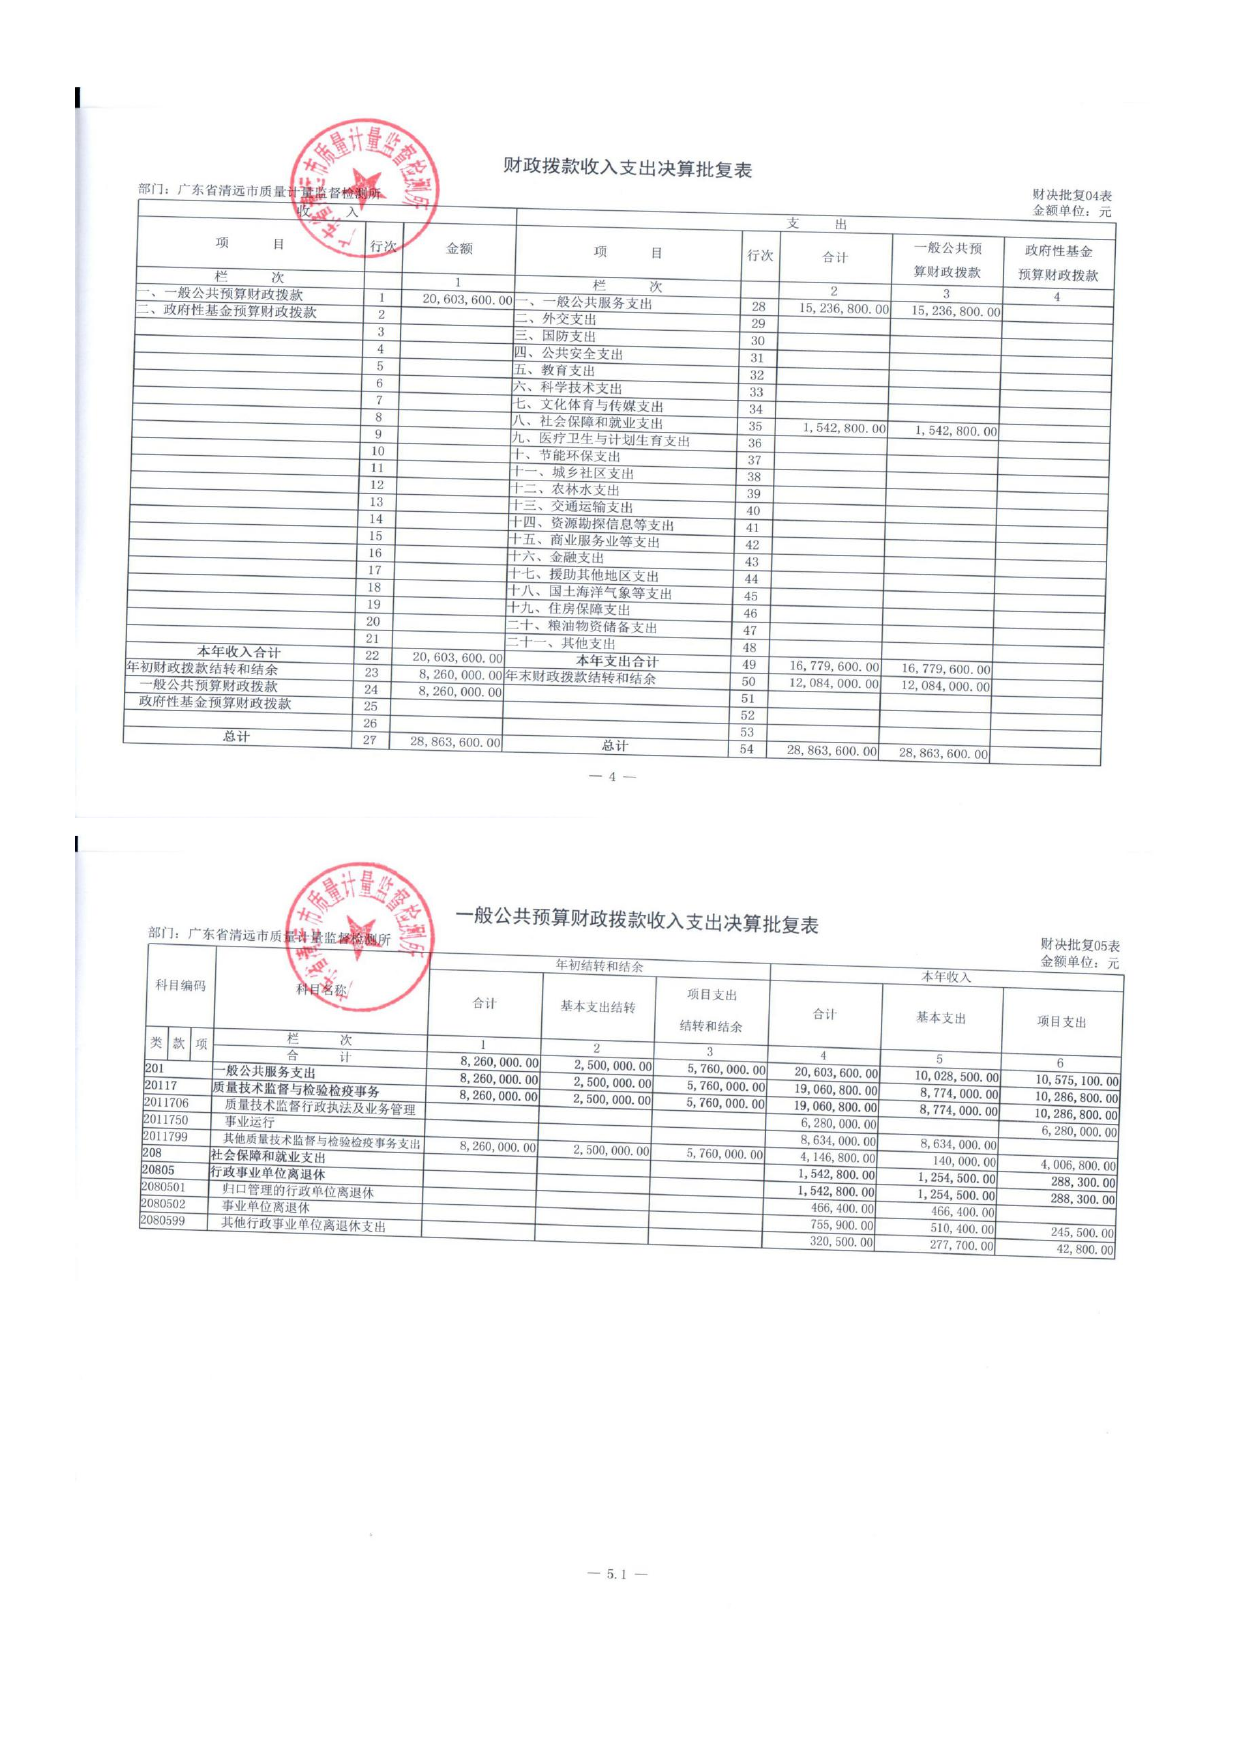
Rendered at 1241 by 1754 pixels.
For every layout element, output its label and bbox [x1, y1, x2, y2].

picture [75, 80, 1164, 818]
picture [75, 828, 1164, 1620]
